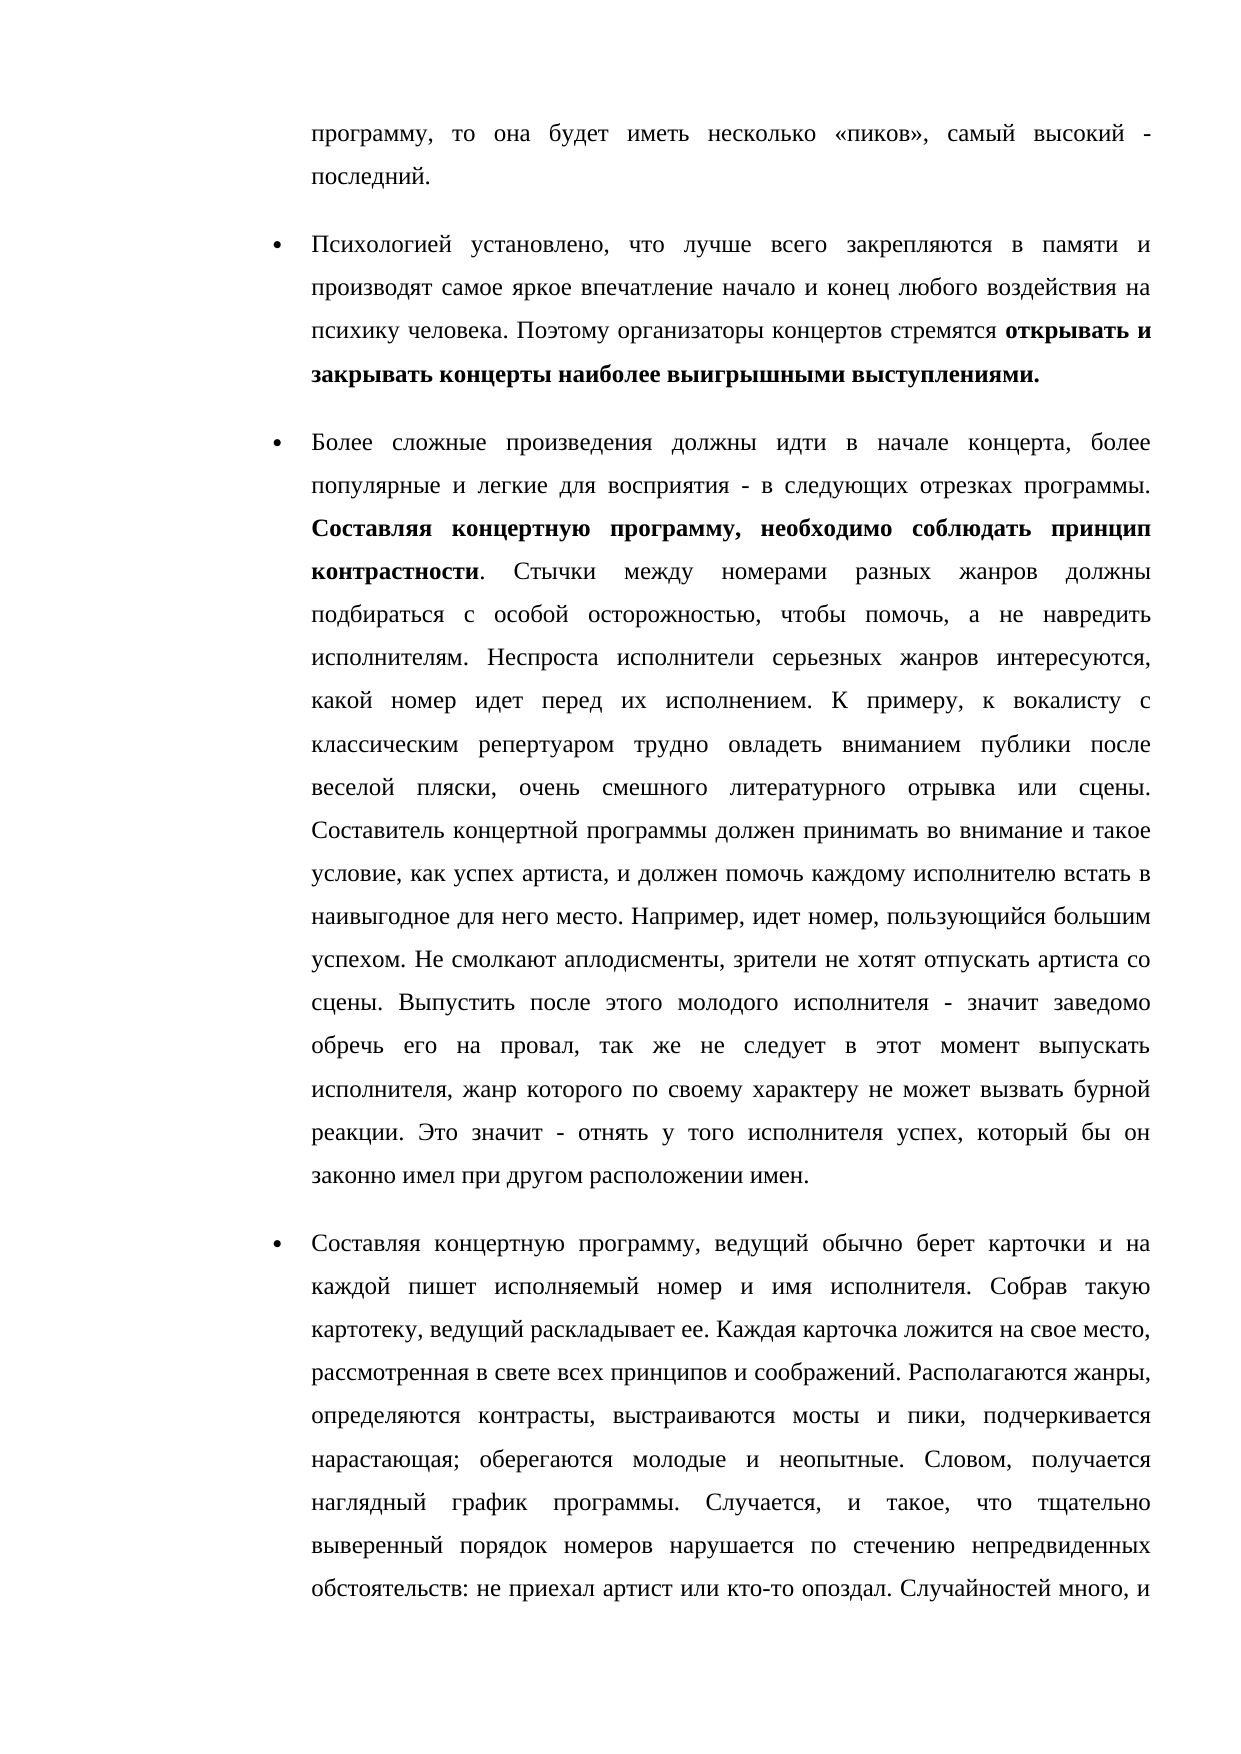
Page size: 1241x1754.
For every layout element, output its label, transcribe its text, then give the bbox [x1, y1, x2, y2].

list Психологией установлено, что лучше всего закрепляются в памяти и производят самое яркое впечатление начало и конец любого воздействия на психику человека. Поэтому организаторы концертов стремятся открывать и закрывать концерты наиболее выигрышными выступлениями. [274, 229, 1152, 387]
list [274, 1228, 1152, 1602]
list Более сложные произведения должны идти в начале концерта, более популярные и легкие для восприятия - в следующих отрезках программы. Составляя концертную программу, необходимо соблюдать принцип контрастности. Стычки между номерами разных жанров должны подбираться с особой осторожностью, чтобы помочь, а не навредить исполнителям. Неспроста исполнители серьезных жанров интересуются, какой номер идет перед их исполнением. К примеру, к вокалисту с классическим репертуаром трудно овладеть вниманием публики после веселой пляски, очень смешного литературного отрывка или сцены. Составитель концертной программы должен принимать во внимание и такое условие, как успех артиста, и должен помочь каждому исполнителю встать в наивыгодное для него место. Например, идет номер, пользующийся большим успехом. Не смолкают аплодисменты, зрители не хотят отпускать артиста со сцены. Выпустить после этого молодого исполнителя - значит заведомо обречь его на провал, так же не следует в этот момент выпускать исполнителя, жанр которого по своему характеру не может вызвать бурной реакции. Это значит - отнять у того исполнителя успех, который бы он законно имел при другом расположении имен. [274, 427, 1152, 1189]
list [274, 118, 1152, 190]
